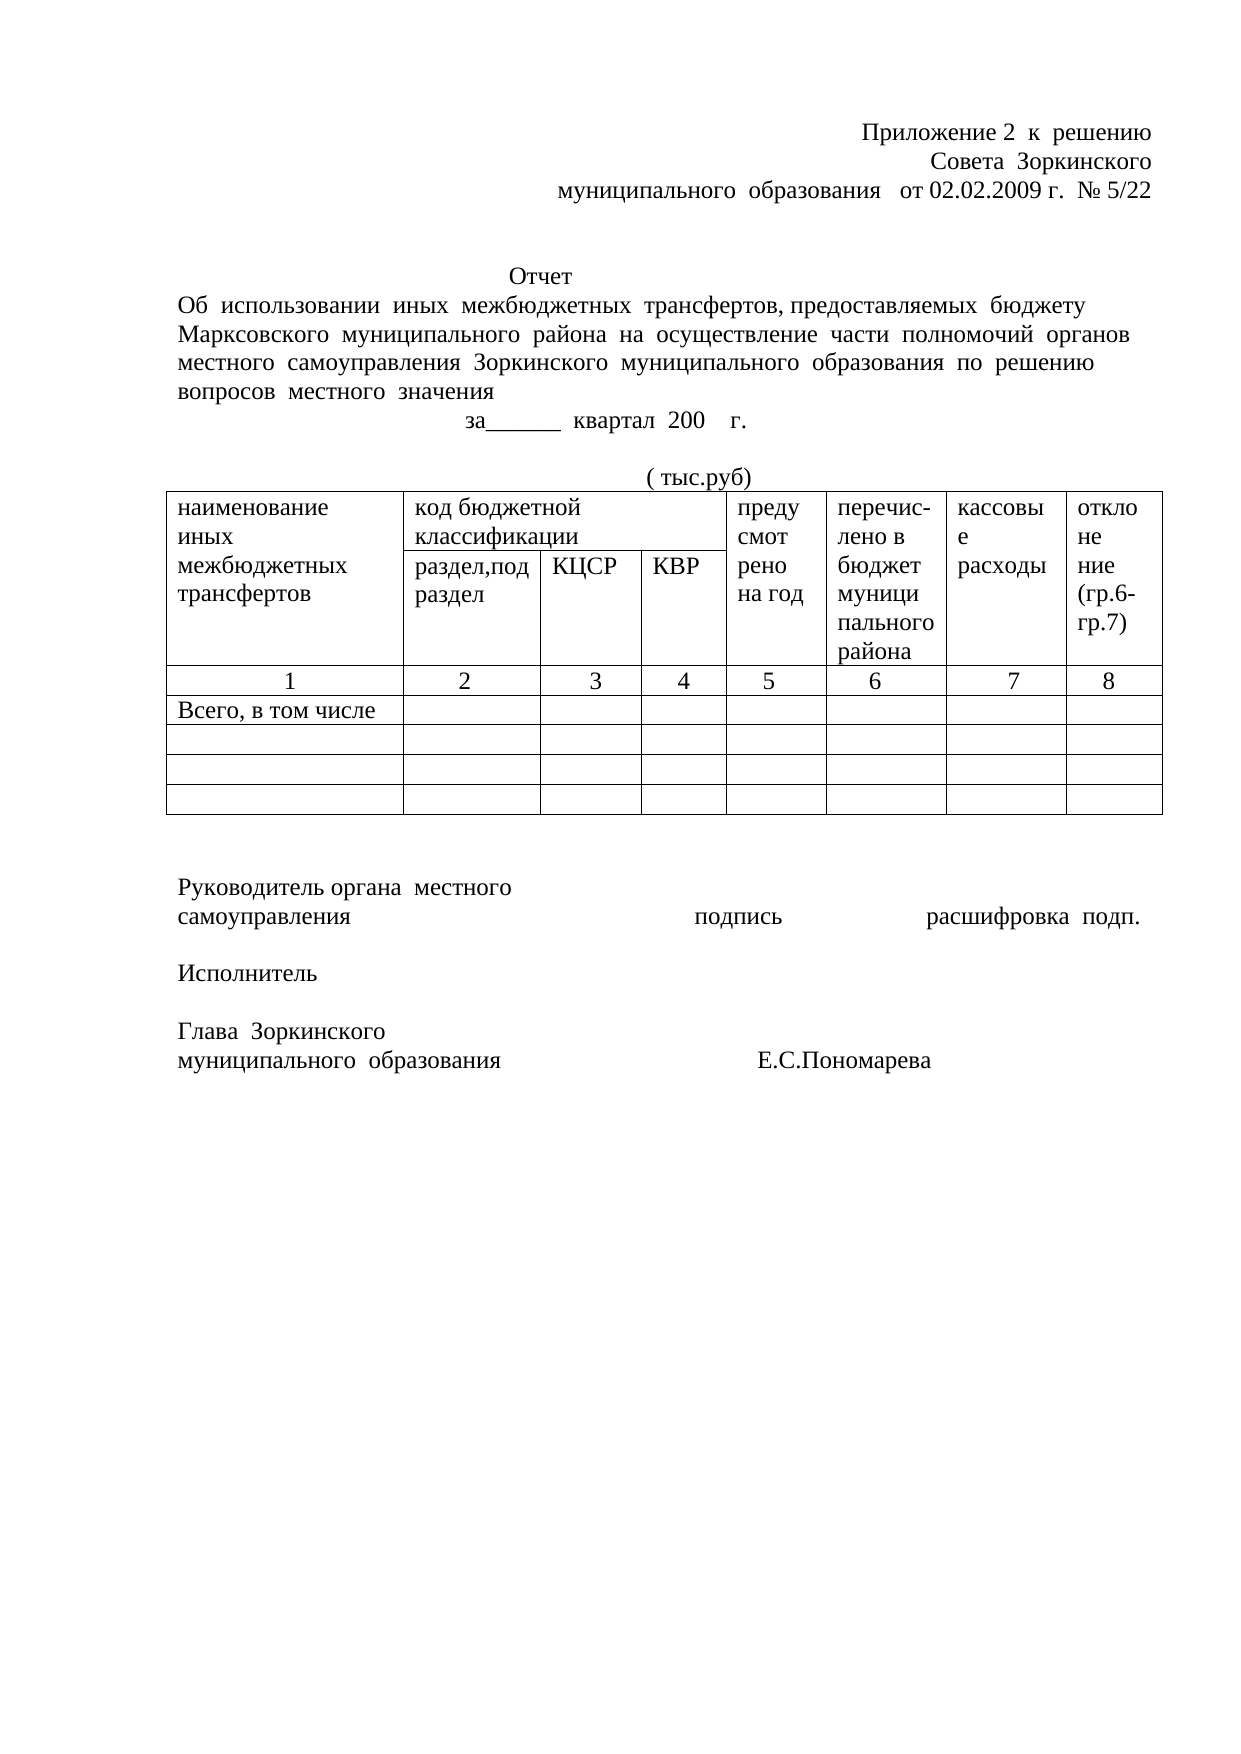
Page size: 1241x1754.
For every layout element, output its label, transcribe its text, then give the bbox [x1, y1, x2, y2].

table_cell 8 [1067, 666, 1162, 694]
table_cell [727, 696, 826, 724]
text самоуправления подпись расшифровка подп. [177, 901, 1152, 930]
table_cell [404, 725, 540, 754]
table_cell [167, 755, 403, 784]
table_cell 5 [727, 666, 826, 694]
table_cell [947, 785, 1066, 814]
table_cell [827, 755, 946, 784]
table_cell 2 [404, 666, 540, 694]
table_cell [167, 785, 403, 814]
table_cell [827, 696, 946, 724]
table_header перечис- лено в бюджет муници пального района [827, 492, 946, 665]
table_cell [947, 696, 1066, 724]
table_cell [541, 785, 641, 814]
text Приложение 2 к решению [177, 117, 1152, 146]
text муниципального образования Е.С.Пономарева [177, 1045, 1152, 1073]
table_cell [642, 755, 726, 784]
table_cell [827, 725, 946, 754]
table_cell [1067, 725, 1162, 754]
text Отчет [177, 261, 1152, 290]
text Об использовании иных межбюджетных трансфертов, предоставляемых бюджету Марксовского муниципального района на осуществление части полномочий органов местного самоуправления Зоркинского муниципального образования по решению вопросов местного значения [177, 290, 1152, 405]
table_cell [947, 725, 1066, 754]
table_cell [642, 725, 726, 754]
text Исполнитель [177, 958, 1152, 987]
text за______ квартал 200 г. [177, 405, 1152, 434]
table_cell 7 [947, 666, 1066, 694]
table_cell [727, 725, 826, 754]
table_header код бюджетной классификации [404, 492, 726, 550]
table_header наименование иных межбюджетных трансфертов [167, 492, 403, 665]
table_cell [727, 785, 826, 814]
table_cell раздел,под раздел [404, 551, 540, 665]
table_cell [404, 755, 540, 784]
table_cell Всего, в том числе [167, 696, 403, 724]
table_cell [541, 755, 641, 784]
table_header откло не ние (гр.6- гр.7) [1067, 492, 1162, 665]
table_cell КВР [642, 551, 726, 665]
table_header преду смот рено на год [727, 492, 826, 665]
table_cell [827, 785, 946, 814]
table_cell [1067, 785, 1162, 814]
table_cell [167, 725, 403, 754]
table_cell [541, 725, 641, 754]
table_cell 6 [827, 666, 946, 694]
table_cell [727, 755, 826, 784]
text Руководитель органа местного [177, 872, 1152, 901]
table_cell КЦСР [541, 551, 641, 665]
table_cell [404, 785, 540, 814]
table_cell [541, 696, 641, 724]
text Совета Зоркинского муниципального образования от 02.02.2009 г. № 5/22 [177, 146, 1152, 204]
table_cell [642, 785, 726, 814]
table_cell 1 [167, 666, 403, 694]
table_cell [947, 755, 1066, 784]
table_cell 4 [642, 666, 726, 694]
text Глава Зоркинского [177, 1016, 1152, 1045]
table_cell [642, 696, 726, 724]
table_cell [1067, 755, 1162, 784]
text ( тыс.руб) [177, 462, 1152, 491]
table_cell 3 [541, 666, 641, 694]
table_header кассовые расходы [947, 492, 1066, 665]
table_cell [1067, 696, 1162, 724]
table_cell [404, 696, 540, 724]
